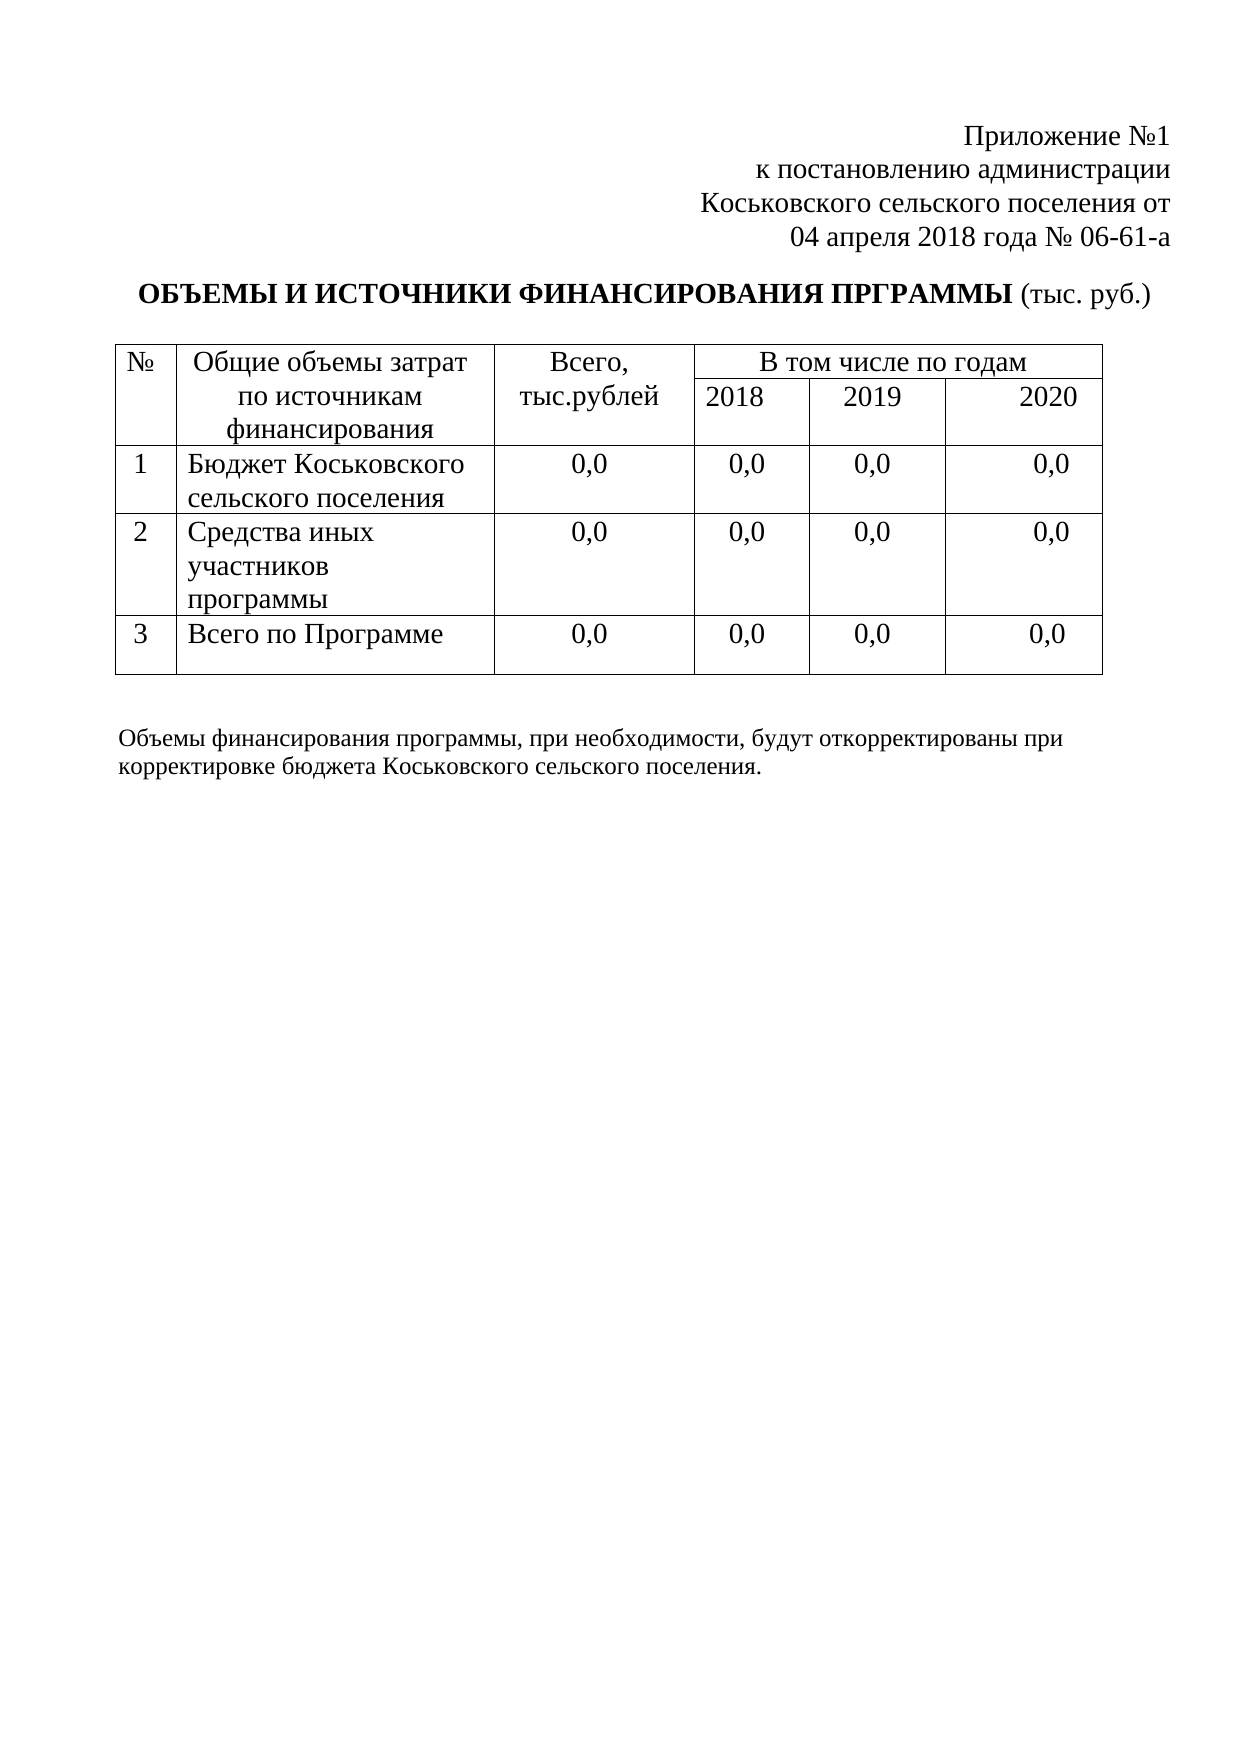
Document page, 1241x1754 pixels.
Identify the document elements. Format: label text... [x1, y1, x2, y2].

table_header В том числе по годам [695, 345, 1102, 378]
text Объемы финансирования программы, при необходимости, будут откорректированы при корректировке бюджета Коськовского сельского поселения. [118, 723, 1171, 780]
text Приложение №1 [694, 118, 1171, 152]
table_cell 2020 [946, 379, 1102, 445]
table_cell Бюджет Коськовского сельского поселения [177, 446, 494, 513]
table_cell 0,0 [946, 616, 1102, 673]
table_cell 0,0 [946, 514, 1102, 615]
table_cell 0,0 [946, 446, 1102, 513]
table_cell 1 [116, 446, 176, 513]
table_cell 0,0 [810, 514, 945, 615]
table_cell 0,0 [695, 616, 809, 673]
table_cell 2019 [810, 379, 945, 445]
table_cell 2018 [695, 379, 809, 445]
table_cell Средства иных участников программы [177, 514, 494, 615]
text к постановлению администрации Коськовского сельского поселения от 04 апреля 2018 года № 06-61-а [694, 152, 1171, 252]
table_cell Всего по Программе [177, 616, 494, 673]
table_cell 0,0 [495, 514, 694, 615]
table_cell 2 [116, 514, 176, 615]
table_cell 0,0 [695, 514, 809, 615]
table_header Всего, тыс.рублей [495, 345, 694, 445]
table_header № [116, 345, 176, 445]
table_cell 0,0 [495, 616, 694, 673]
table_cell 0,0 [495, 446, 694, 513]
table_header Общие объемы затрат по источникам финансирования [177, 345, 494, 445]
table_cell 0,0 [810, 616, 945, 673]
table_cell 3 [116, 616, 176, 673]
table_cell 0,0 [810, 446, 945, 513]
table_cell 0,0 [695, 446, 809, 513]
text ОБЪЕМЫ И ИСТОЧНИКИ ФИНАНСИРОВАНИЯ ПРГРАММЫ (тыс. руб.) [118, 276, 1171, 310]
